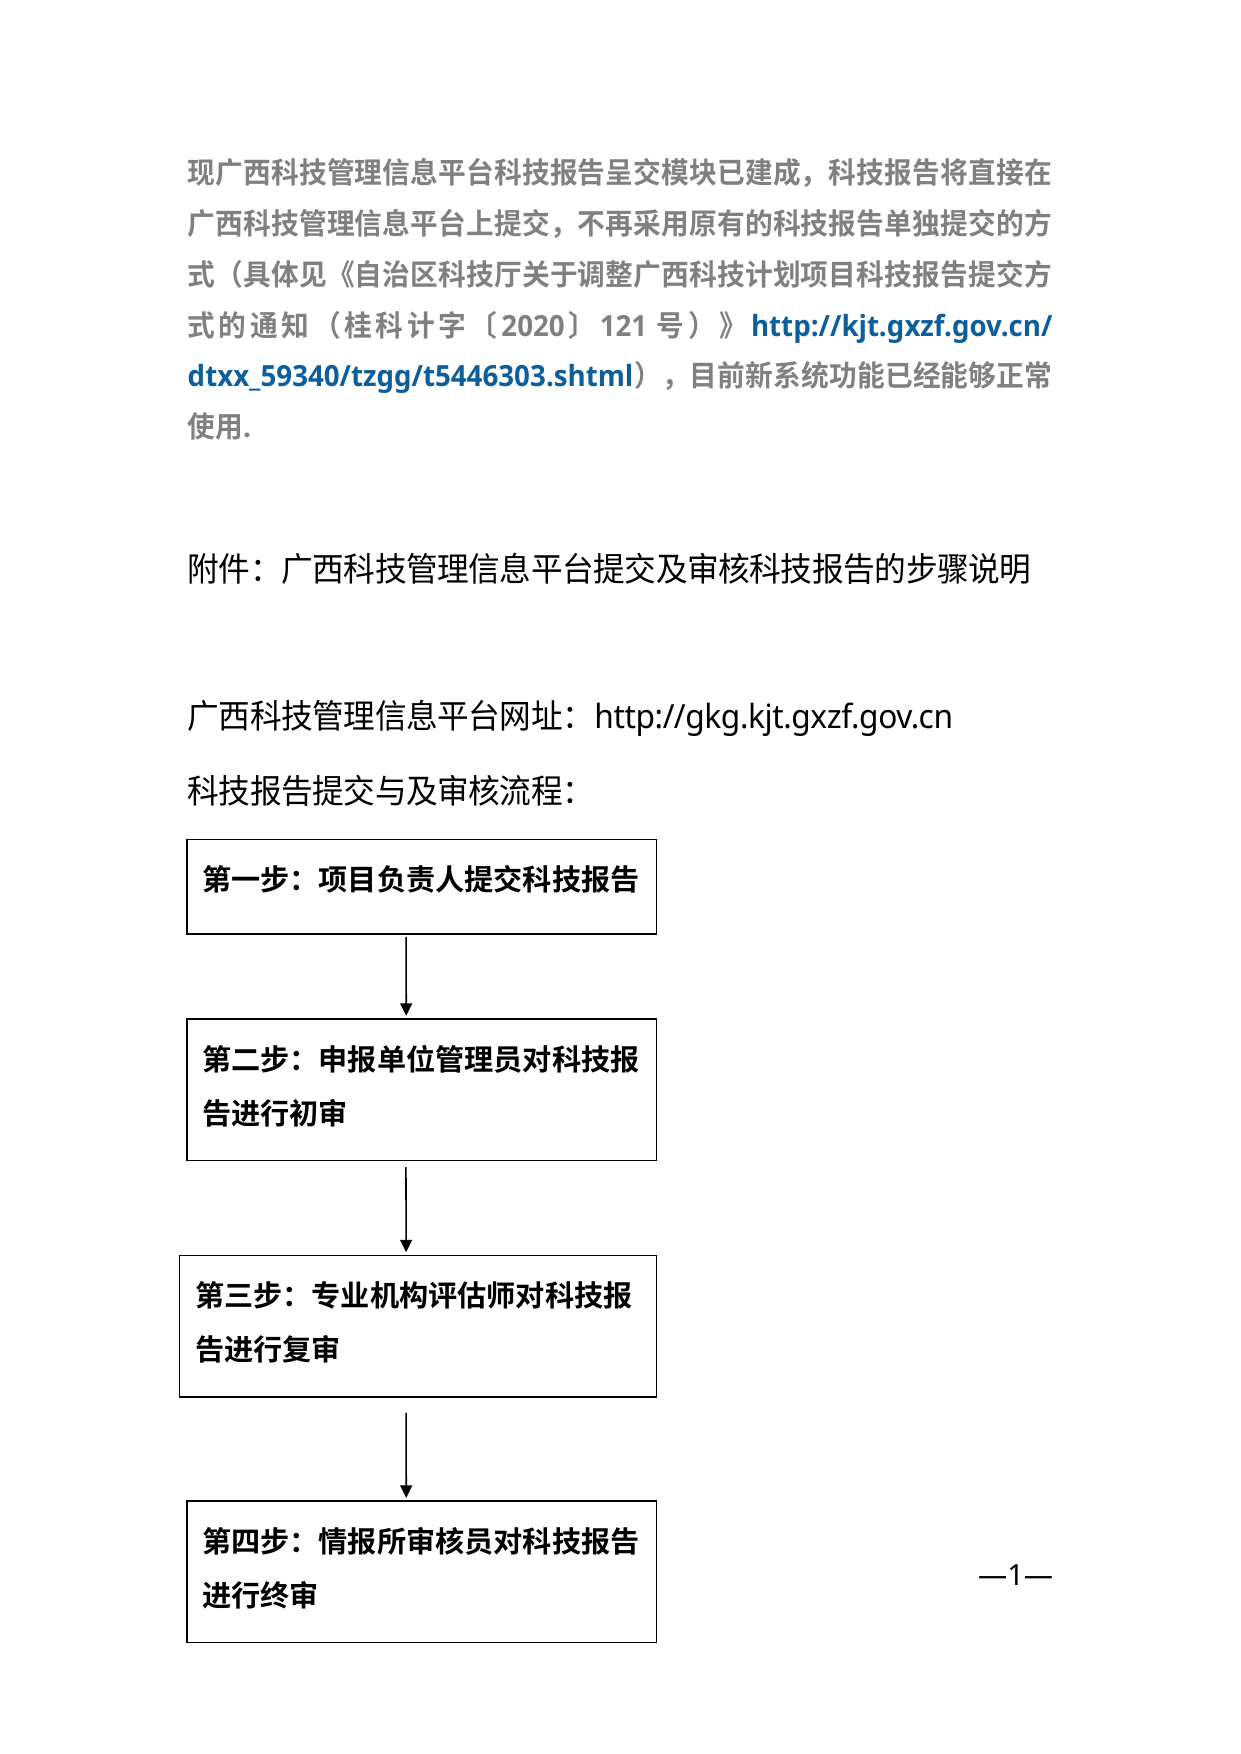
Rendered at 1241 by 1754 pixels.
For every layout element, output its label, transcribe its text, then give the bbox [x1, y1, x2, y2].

text 现广西科技管理信息平台科技报告呈交模块已建成，科技报告将直接在广西科技管理信息平台上提交，不再采用原有的科技报告单独提交的方式（具体见《自治区科技厅关于调整广西科技计划项目科技报告提交方式的通知（桂科计字〔2020〕121号）》http://kjt.gxzf.gov.cn/dtxx_59340/tzgg/t5446303.shtml），目前新系统功能已经能够正常使用. [187, 150, 1053, 446]
text 附件：广西科技管理信息平台提交及审核科技报告的步骤说明 [187, 543, 1053, 591]
text 广西科技管理信息平台网址：http://gkg.kjt.gxzf.gov.cn [187, 689, 1053, 738]
text 科技报告提交与及审核流程： [187, 764, 1053, 813]
